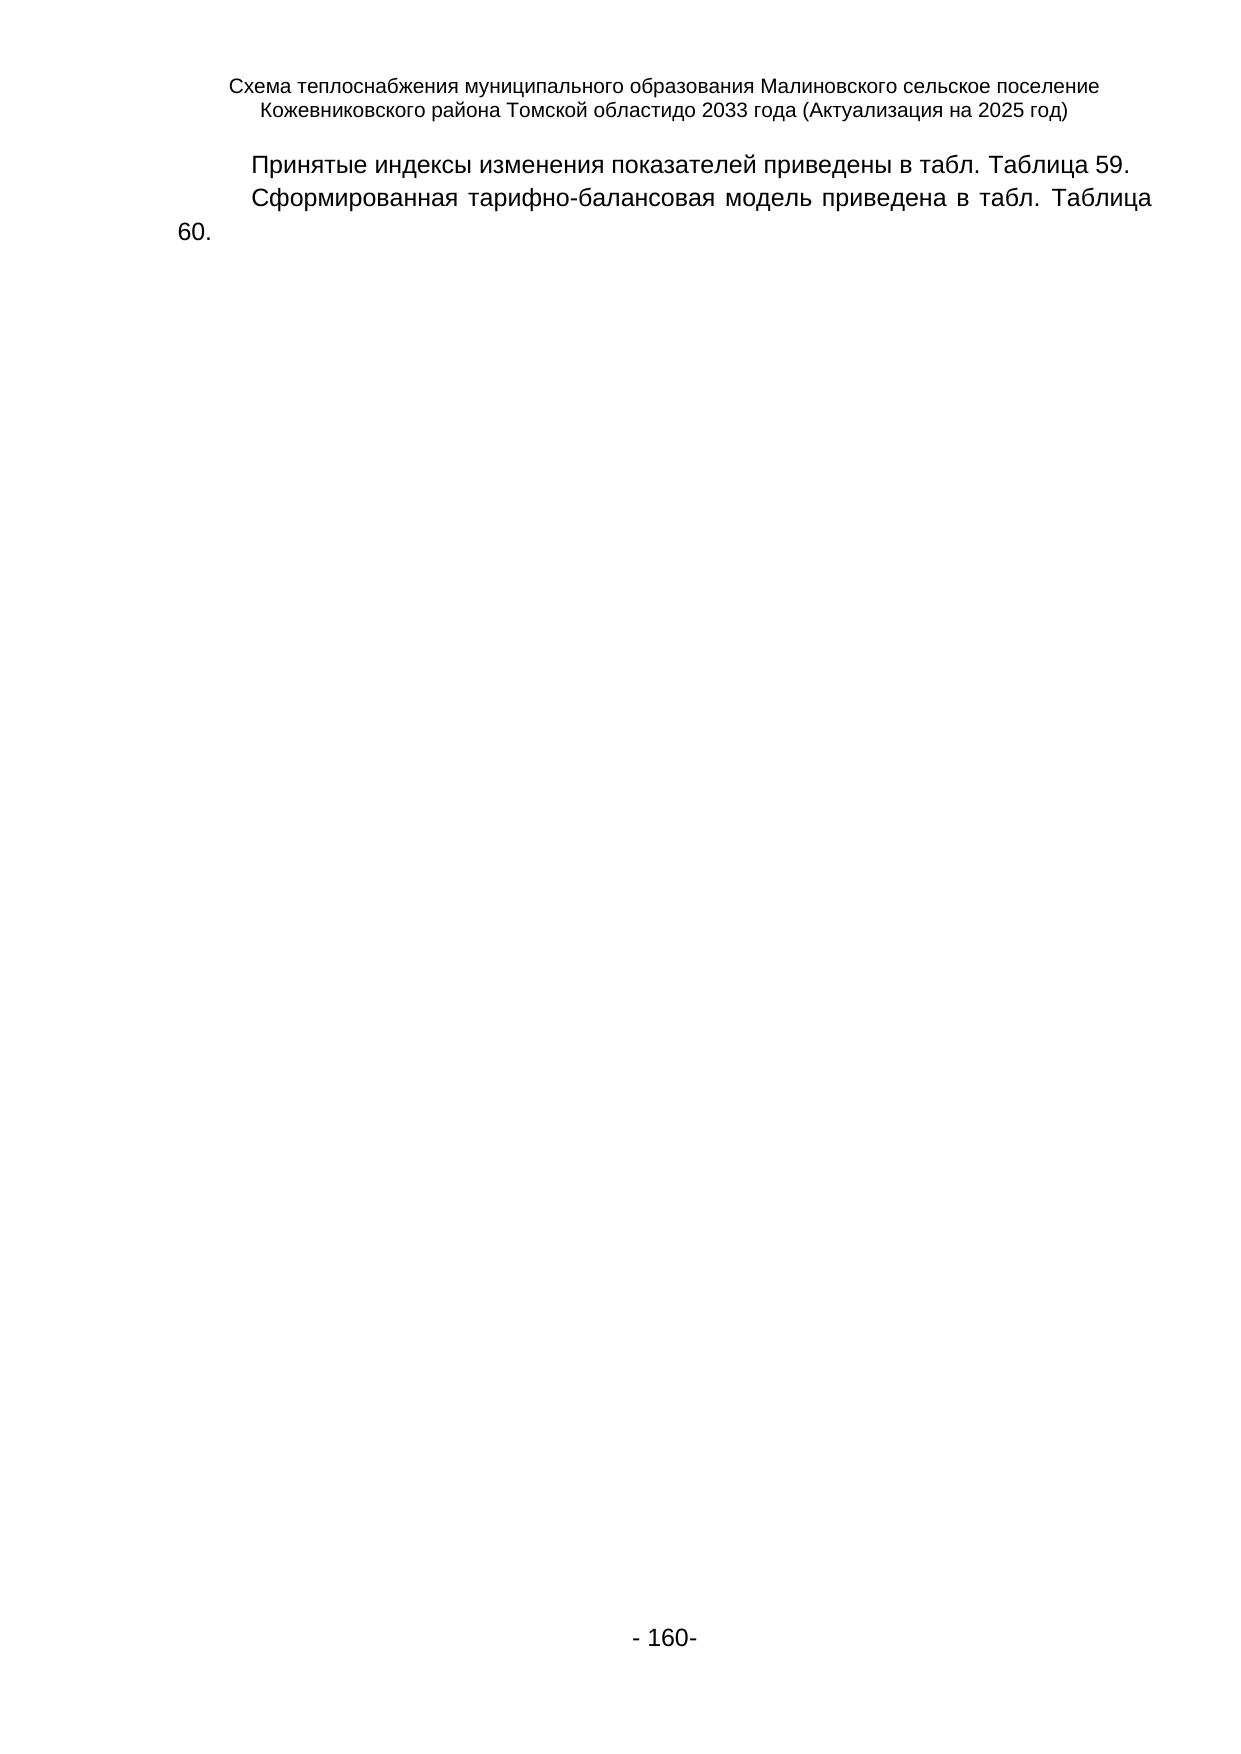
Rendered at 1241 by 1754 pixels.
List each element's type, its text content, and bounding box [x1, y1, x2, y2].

text Принятые индексы изменения показателей приведены в табл. . [177, 150, 1152, 179]
text Сформированная тарифно-балансовая модель приведена в табл. . [177, 183, 1152, 245]
